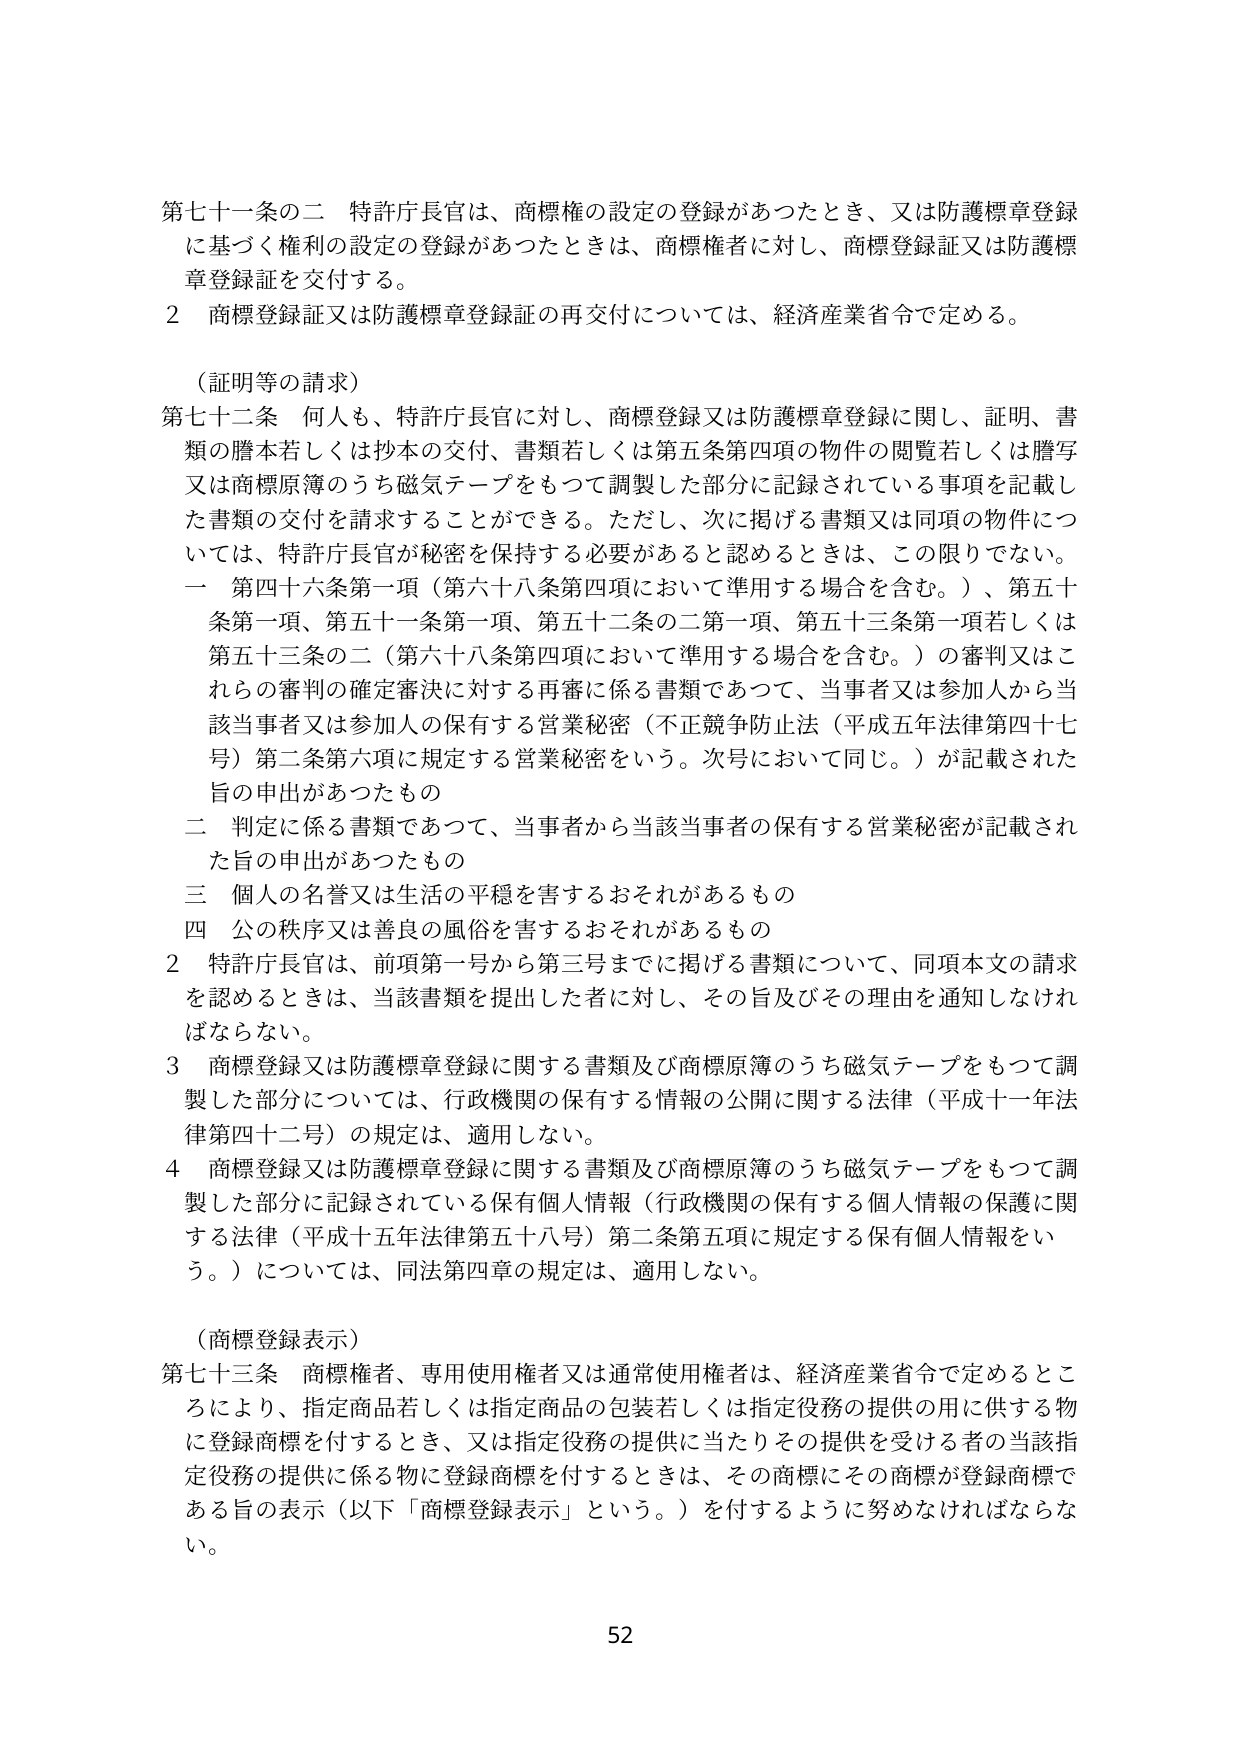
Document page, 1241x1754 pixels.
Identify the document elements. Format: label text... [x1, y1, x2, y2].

text 三 個人の名誉又は生活の平穏を害するおそれがあるもの [184, 877, 1079, 911]
text 第七十一条の二 特許庁長官は、商標権の設定の登録があつたとき、又は防護標章登録に基づく権利の設定の登録があつたときは、商標権者に対し、商標登録証又は防護標章登録証を交付する。 [161, 194, 1079, 296]
text ２ 商標登録証又は防護標章登録証の再交付については、経済産業省令で定める。 [161, 296, 1079, 330]
text ２ 特許庁長官は、前項第一号から第三号までに掲げる書類について、同項本文の請求を認めるときは、当該書類を提出した者に対し、その旨及びその理由を通知しなければならない。 [161, 945, 1079, 1048]
text 四 公の秩序又は善良の風俗を害するおそれがあるもの [184, 911, 1079, 945]
text （商標登録表示） [184, 1321, 1079, 1355]
text 第七十二条 何人も、特許庁長官に対し、商標登録又は防護標章登録に関し、証明、書類の謄本若しくは抄本の交付、書類若しくは第五条第四項の物件の閲覧若しくは謄写又は商標原簿のうち磁気テープをもつて調製した部分に記録されている事項を記載した書類の交付を請求することができる。ただし、次に掲げる書類又は同項の物件については、特許庁長官が秘密を保持する必要があると認めるときは、この限りでない。 [161, 399, 1079, 569]
text 第七十三条 商標権者、専用使用権者又は通常使用権者は、経済産業省令で定めるところにより、指定商品若しくは指定商品の包装若しくは指定役務の提供の用に供する物に登録商標を付するとき、又は指定役務の提供に当たりその提供を受ける者の当該指定役務の提供に係る物に登録商標を付するときは、その商標にその商標が登録商標である旨の表示（以下「商標登録表示」という。）を付するように努めなければならない。 [161, 1355, 1079, 1560]
text （証明等の請求） [184, 364, 1079, 399]
text ４ 商標登録又は防護標章登録に関する書類及び商標原簿のうち磁気テープをもつて調製した部分に記録されている保有個人情報（行政機関の保有する個人情報の保護に関する法律（平成十五年法律第五十八号）第二条第五項に規定する保有個人情報をいう。）については、同法第四章の規定は、適用しない。 [161, 1150, 1079, 1287]
text ３ 商標登録又は防護標章登録に関する書類及び商標原簿のうち磁気テープをもつて調製した部分については、行政機関の保有する情報の公開に関する法律（平成十一年法律第四十二号）の規定は、適用しない。 [161, 1048, 1079, 1150]
text 二 判定に係る書類であつて、当事者から当該当事者の保有する営業秘密が記載された旨の申出があつたもの [184, 809, 1079, 877]
text 一 第四十六条第一項（第六十八条第四項において準用する場合を含む。）、第五十条第一項、第五十一条第一項、第五十二条の二第一項、第五十三条第一項若しくは第五十三条の二（第六十八条第四項において準用する場合を含む。）の審判又はこれらの審判の確定審決に対する再審に係る書類であつて、当事者又は参加人から当該当事者又は参加人の保有する営業秘密（不正競争防止法（平成五年法律第四十七号）第二条第六項に規定する営業秘密をいう。次号において同じ。）が記載された旨の申出があつたもの [184, 569, 1079, 809]
